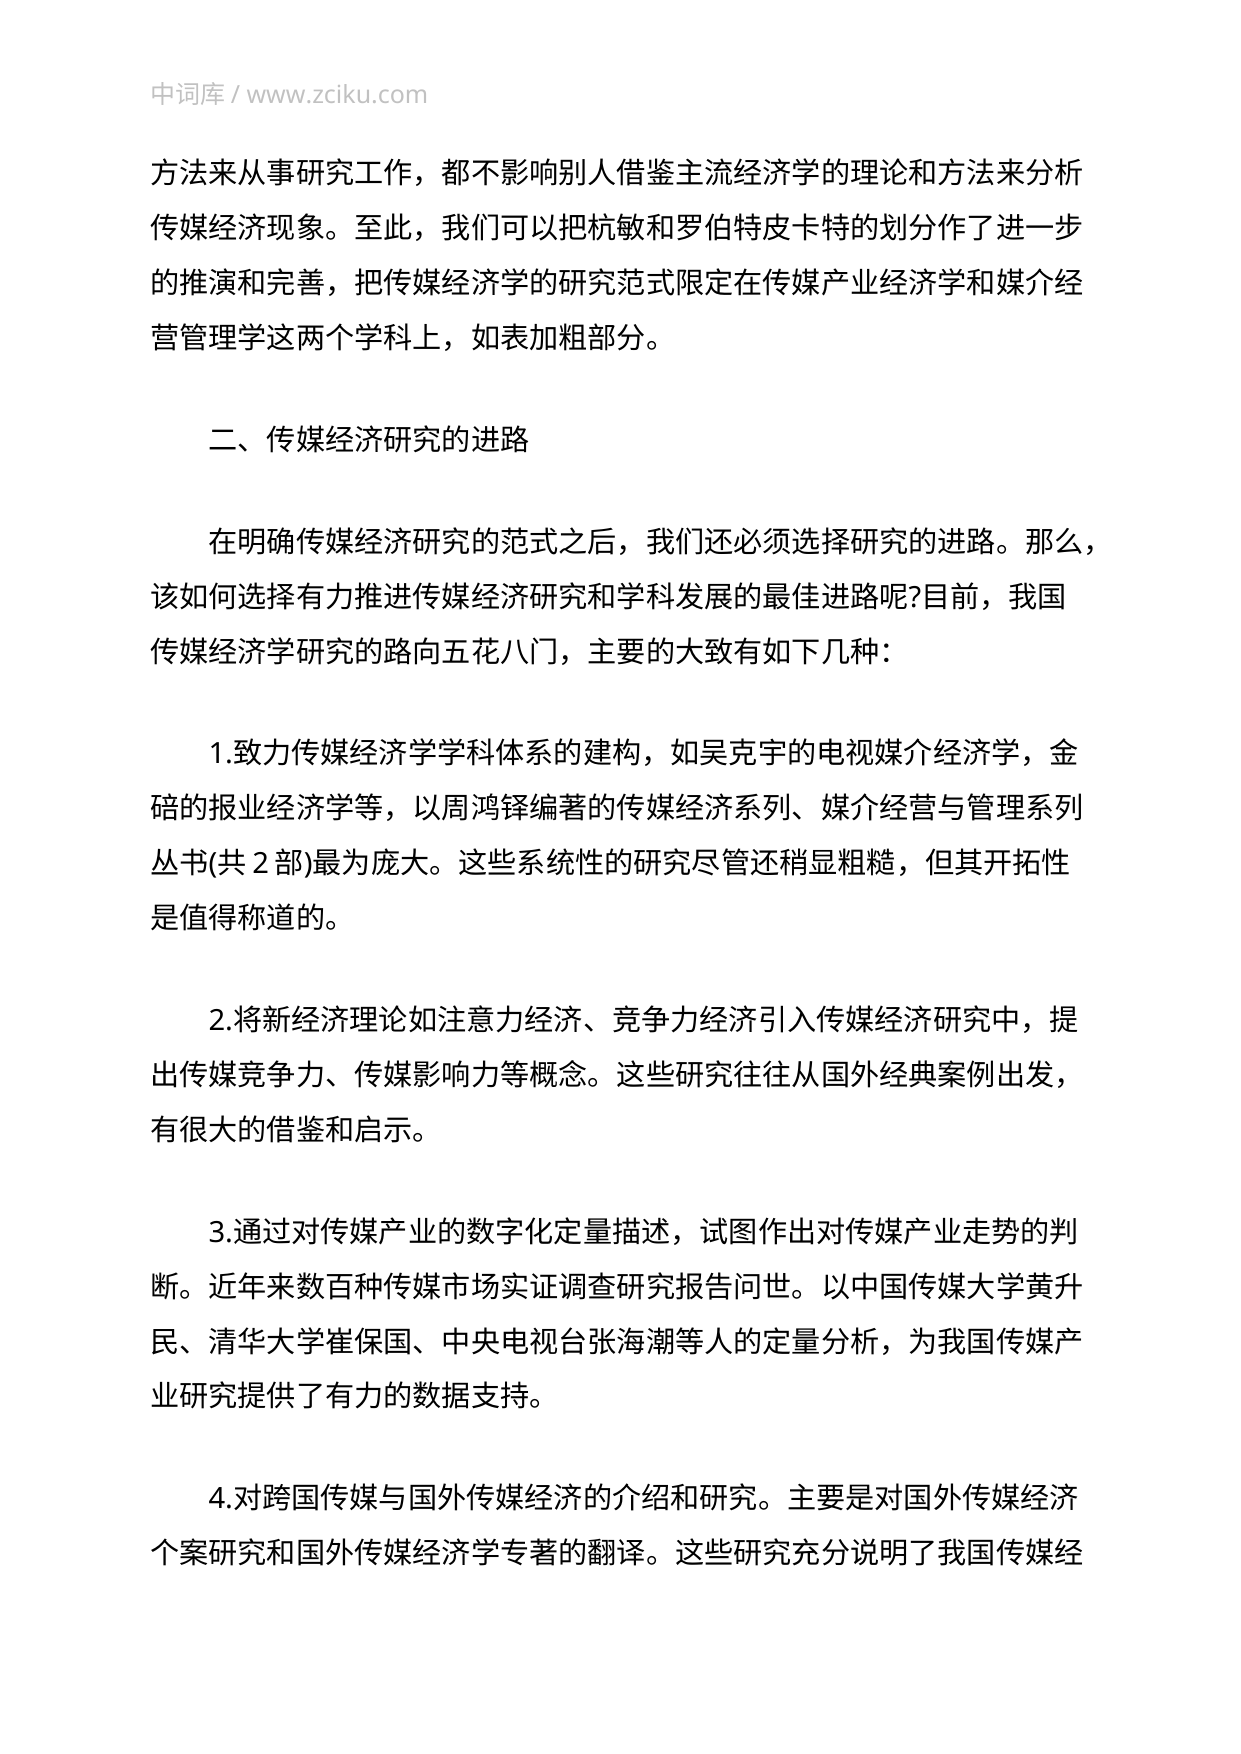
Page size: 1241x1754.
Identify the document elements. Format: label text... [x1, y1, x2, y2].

text 二、传媒经济研究的进路 [150, 416, 1090, 459]
text 在明确传媒经济研究的范式之后，我们还必须选择研究的进路。那么，该如何选择有力推进传媒经济研究和学科发展的最佳进路呢?目前，我国传媒经济学研究的路向五花八门，主要的大致有如下几种： [150, 518, 1090, 670]
text 1.致力传媒经济学学科体系的建构，如吴克宇的电视媒介经济学，金碚的报业经济学等，以周鸿铎编著的传媒经济系列、媒介经营与管理系列丛书(共2部)最为庞大。这些系统性的研究尽管还稍显粗糙，但其开拓性是值得称道的。 [150, 730, 1090, 937]
text 3.通过对传媒产业的数字化定量描述，试图作出对传媒产业走势的判断。近年来数百种传媒市场实证调查研究报告问世。以中国传媒大学黄升民、清华大学崔保国、中央电视台张海潮等人的定量分析，为我国传媒产业研究提供了有力的数据支持。 [150, 1208, 1090, 1415]
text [150, 1475, 1090, 1572]
text 2.将新经济理论如注意力经济、竞争力经济引入传媒经济研究中，提出传媒竞争力、传媒影响力等概念。这些研究往往从国外经典案例出发，有很大的借鉴和启示。 [150, 997, 1090, 1149]
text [150, 150, 1090, 357]
